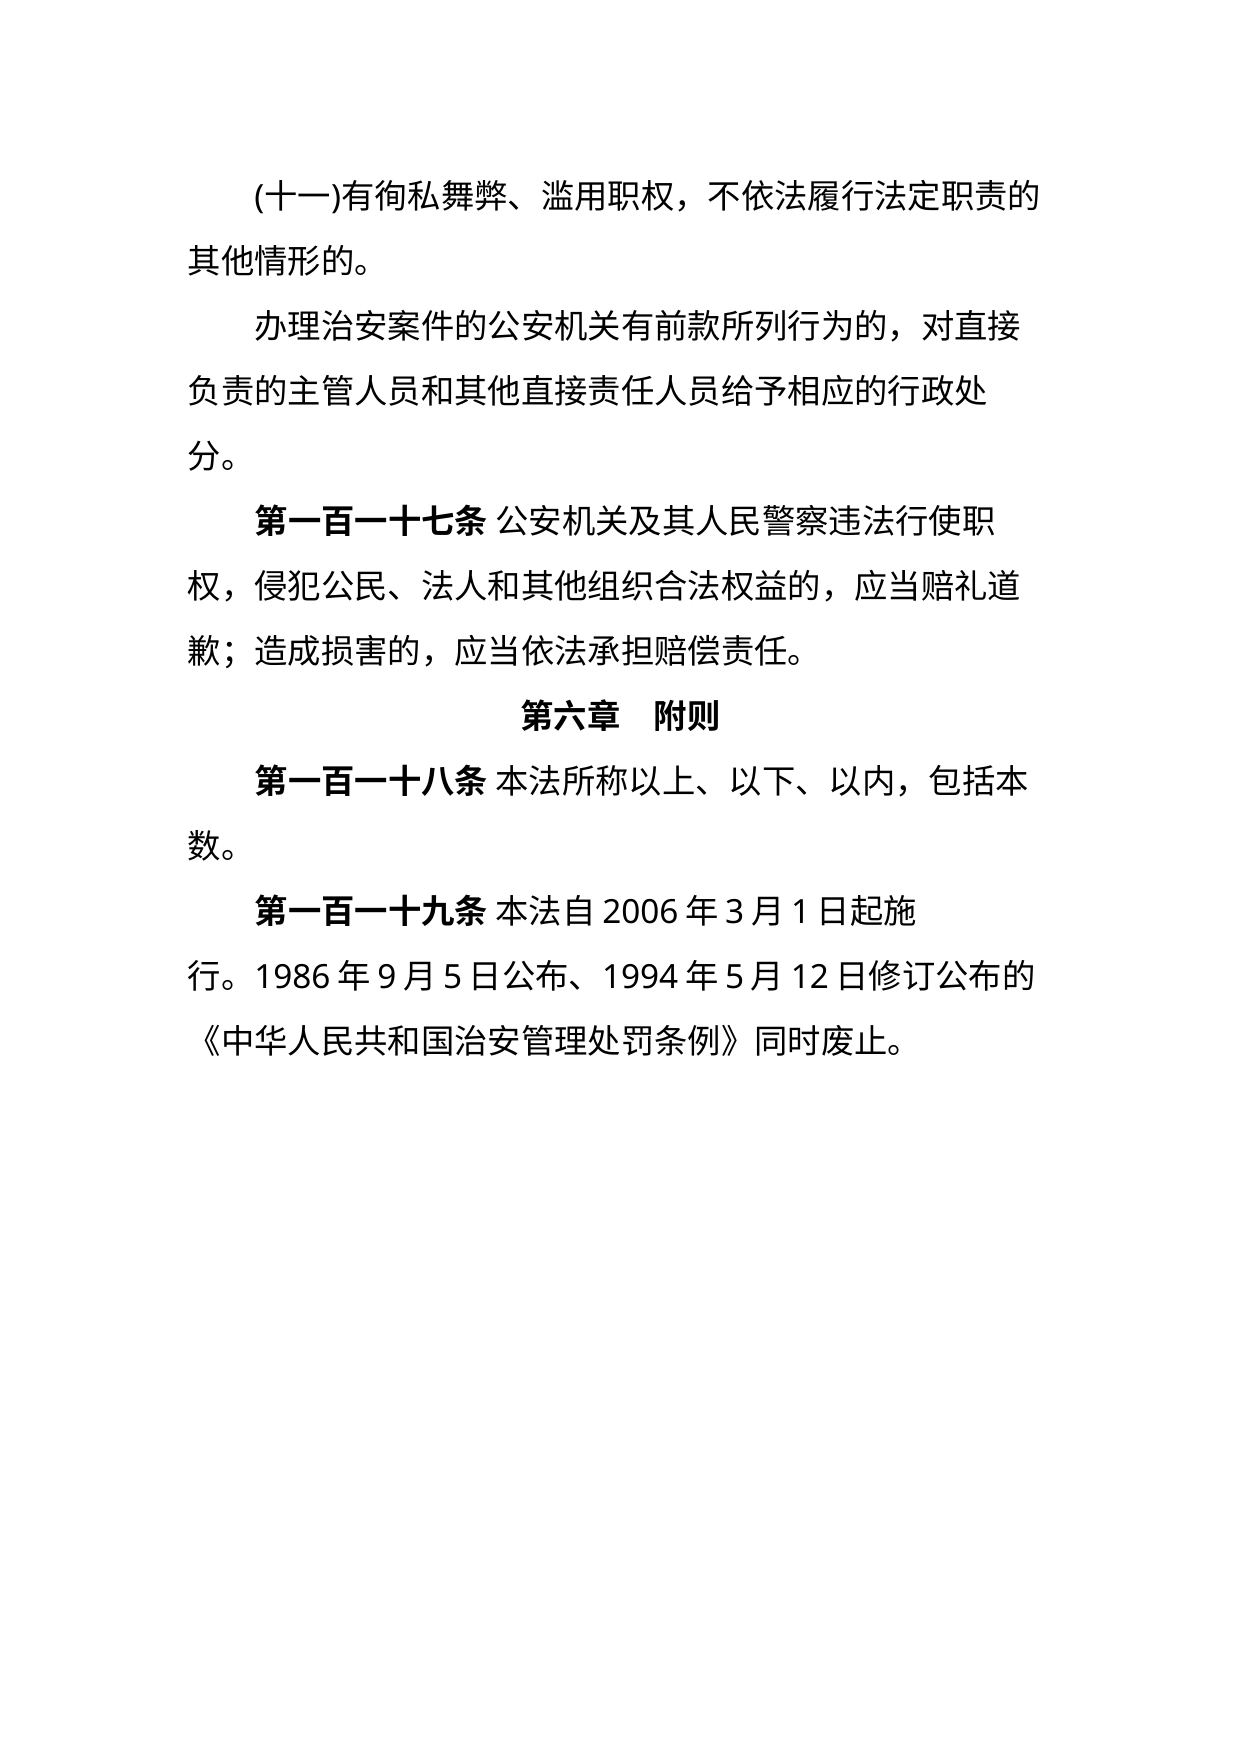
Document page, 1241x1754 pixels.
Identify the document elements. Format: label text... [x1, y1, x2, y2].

text 办理治安案件的公安机关有前款所列行为的，对直接负责的主管人员和其他直接责任人员给予相应的行政处分。 [187, 292, 1053, 487]
text (十一)有徇私舞弊、滥用职权，不依法履行法定职责的其他情形的。 [187, 162, 1053, 292]
text 第六章 附则 [187, 682, 1053, 747]
text 第一百一十七条 公安机关及其人民警察违法行使职权，侵犯公民、法人和其他组织合法权益的，应当赔礼道歉；造成损害的，应当依法承担赔偿责任。 [187, 487, 1053, 682]
text 第一百一十九条 本法自2006年3月1日起施行。1986年9月5日公布、1994年5月12日修订公布的《中华人民共和国治安管理处罚条例》同时废止。 [187, 877, 1053, 1072]
text 第一百一十八条 本法所称以上、以下、以内，包括本数。 [187, 747, 1053, 877]
